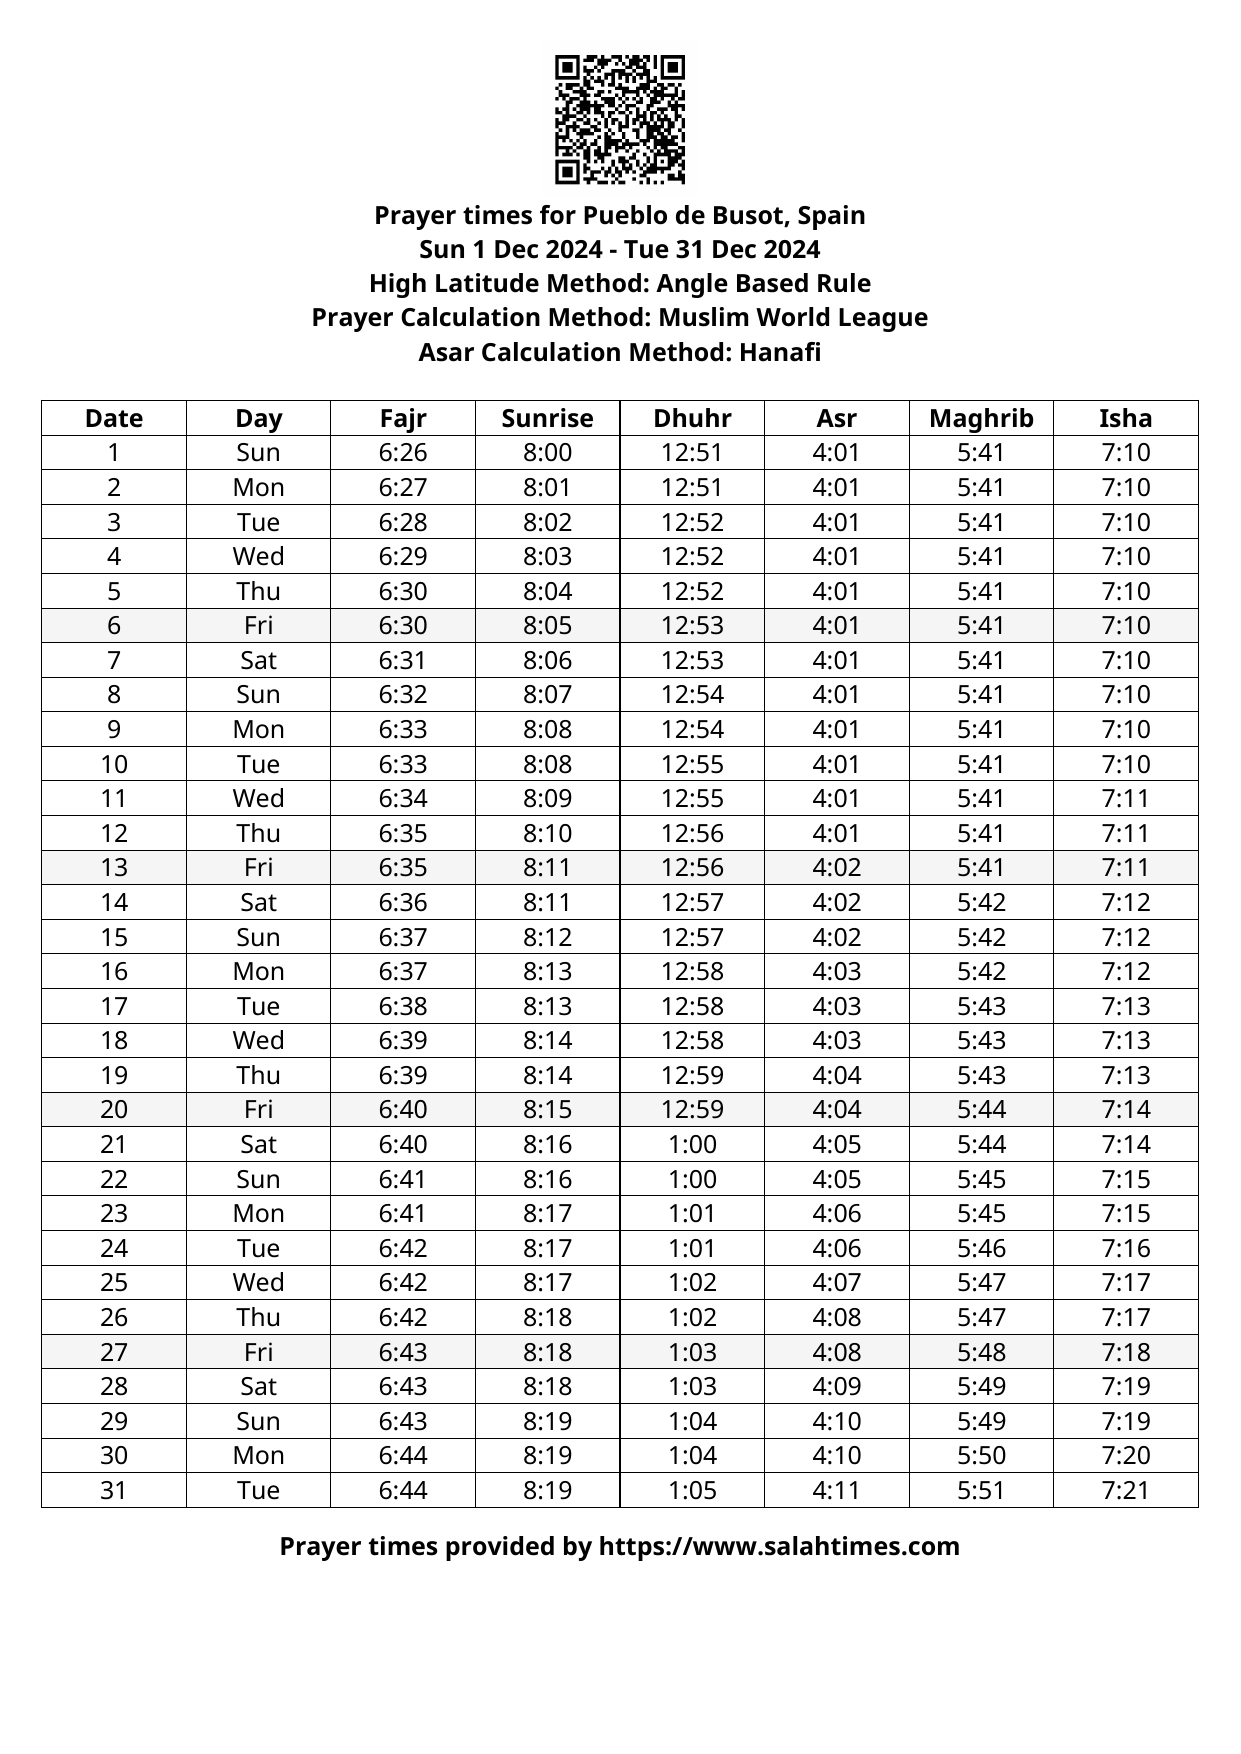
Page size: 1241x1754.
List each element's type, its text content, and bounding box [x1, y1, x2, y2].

table_cell 6:35 [331, 816, 475, 849]
table_cell 7:18 [1054, 1335, 1198, 1368]
table_cell 6:28 [331, 505, 475, 538]
table_cell 5:43 [910, 989, 1053, 1022]
table_cell 2 [42, 470, 186, 504]
table_cell 1:03 [621, 1335, 764, 1368]
table_cell 8:03 [476, 539, 619, 573]
table_cell Tue [187, 505, 330, 538]
table_cell 5:41 [910, 781, 1053, 815]
table_cell 4:01 [765, 643, 909, 677]
table_cell 5:41 [910, 470, 1053, 504]
table_cell Fri [187, 1335, 330, 1368]
table_cell 6:38 [331, 989, 475, 1022]
table_cell 8:02 [476, 505, 619, 538]
table_header Dhuhr [621, 401, 764, 434]
table_cell 12:55 [621, 747, 764, 780]
table_cell 7:10 [1054, 712, 1198, 746]
table_cell 8:14 [476, 1024, 619, 1057]
table_cell Mon [187, 712, 330, 746]
table_cell 12:52 [621, 574, 764, 607]
table_cell 12:52 [621, 505, 764, 538]
table_cell 4:01 [765, 678, 909, 711]
table_cell 5:41 [910, 609, 1053, 642]
table_cell 7:19 [1054, 1404, 1198, 1437]
table_cell 12:57 [621, 920, 764, 953]
table_cell 4:01 [765, 574, 909, 607]
table_cell 1:03 [621, 1369, 764, 1403]
table_cell Thu [187, 1058, 330, 1092]
table_cell 7:20 [1054, 1439, 1198, 1472]
table_cell 5:41 [910, 574, 1053, 607]
table_cell Tue [187, 1231, 330, 1264]
table_cell 5:41 [910, 436, 1053, 469]
table_cell 12:59 [621, 1058, 764, 1092]
table_cell Mon [187, 470, 330, 504]
table_cell 8:10 [476, 816, 619, 849]
table_cell 6:31 [331, 643, 475, 677]
table_cell 19 [42, 1058, 186, 1092]
table_cell 5:42 [910, 920, 1053, 953]
table_cell 5:49 [910, 1404, 1053, 1437]
table_cell 5:41 [910, 643, 1053, 677]
table_cell 8:14 [476, 1058, 619, 1092]
table_cell 4:07 [765, 1266, 909, 1299]
table_header Sunrise [476, 401, 619, 434]
table_cell 4:01 [765, 816, 909, 849]
table_cell 7:10 [1054, 747, 1198, 780]
table_cell 4:01 [765, 539, 909, 573]
table_cell Thu [187, 1300, 330, 1334]
table_cell 7:15 [1054, 1196, 1198, 1230]
table_cell 4:02 [765, 885, 909, 919]
table_cell 8:09 [476, 781, 619, 815]
table_cell 22 [42, 1162, 186, 1195]
table_cell Fri [187, 1093, 330, 1126]
table_cell 25 [42, 1266, 186, 1299]
table_header Day [187, 401, 330, 434]
table_cell 7:10 [1054, 539, 1198, 573]
table_cell 6:36 [331, 885, 475, 919]
table_cell 1:05 [621, 1473, 764, 1507]
table_cell Sun [187, 920, 330, 953]
table_cell 4:05 [765, 1162, 909, 1195]
table_cell 28 [42, 1369, 186, 1403]
table_cell 6:33 [331, 747, 475, 780]
table_cell 6:35 [331, 851, 475, 884]
table_cell 6:44 [331, 1439, 475, 1472]
table_cell 17 [42, 989, 186, 1022]
table_cell 8:17 [476, 1231, 619, 1264]
table_cell 4:11 [765, 1473, 909, 1507]
table_cell 5:51 [910, 1473, 1053, 1507]
table_cell 7:10 [1054, 609, 1198, 642]
table_cell 8:11 [476, 851, 619, 884]
table_cell Tue [187, 747, 330, 780]
table_cell Wed [187, 781, 330, 815]
table_cell 8:05 [476, 609, 619, 642]
table_cell 12:53 [621, 643, 764, 677]
table_cell 7:12 [1054, 954, 1198, 988]
table_cell 1:02 [621, 1266, 764, 1299]
table_cell 6:30 [331, 574, 475, 607]
table_cell 8:08 [476, 747, 619, 780]
table_cell 5:43 [910, 1058, 1053, 1092]
table_cell Tue [187, 1473, 330, 1507]
table_cell 8 [42, 678, 186, 711]
table_cell 5:50 [910, 1439, 1053, 1472]
table_cell 7:21 [1054, 1473, 1198, 1507]
table_cell 4:01 [765, 747, 909, 780]
table_cell 8:08 [476, 712, 619, 746]
table_cell 4:09 [765, 1369, 909, 1403]
table_cell 16 [42, 954, 186, 988]
table_cell 4:10 [765, 1439, 909, 1472]
table_cell 20 [42, 1093, 186, 1126]
table_cell 29 [42, 1404, 186, 1437]
table_cell 12:55 [621, 781, 764, 815]
table_cell 4:04 [765, 1058, 909, 1092]
table_cell 8:13 [476, 954, 619, 988]
table_cell 8:19 [476, 1473, 619, 1507]
table_cell 5:44 [910, 1093, 1053, 1126]
table_header Maghrib [910, 401, 1053, 434]
table_cell 6:33 [331, 712, 475, 746]
table_cell 5 [42, 574, 186, 607]
table_cell Wed [187, 539, 330, 573]
table_cell 5:47 [910, 1300, 1053, 1334]
table_cell 6:40 [331, 1093, 475, 1126]
table_header Isha [1054, 401, 1198, 434]
table_cell Sat [187, 1369, 330, 1403]
table_cell 6:30 [331, 609, 475, 642]
table_cell 4:01 [765, 470, 909, 504]
table_header Date [42, 401, 186, 434]
table_cell 4:08 [765, 1300, 909, 1334]
table_cell 8:19 [476, 1404, 619, 1437]
table_cell 5:44 [910, 1127, 1053, 1161]
table_cell 12:59 [621, 1093, 764, 1126]
table_header Fajr [331, 401, 475, 434]
table_cell 7:14 [1054, 1093, 1198, 1126]
table_cell 31 [42, 1473, 186, 1507]
table_cell 6:44 [331, 1473, 475, 1507]
table_cell 4:03 [765, 954, 909, 988]
table_cell 5:41 [910, 539, 1053, 573]
table_cell 7:14 [1054, 1127, 1198, 1161]
table_cell 18 [42, 1024, 186, 1057]
table_cell 4:10 [765, 1404, 909, 1437]
table_cell 4:01 [765, 436, 909, 469]
table_cell 5:41 [910, 712, 1053, 746]
table_cell 7:10 [1054, 436, 1198, 469]
table_cell 7:12 [1054, 885, 1198, 919]
table_cell 5:45 [910, 1196, 1053, 1230]
table_cell Sun [187, 1162, 330, 1195]
table_cell Mon [187, 954, 330, 988]
table_cell 9 [42, 712, 186, 746]
table_cell 7:12 [1054, 920, 1198, 953]
table_cell 12:51 [621, 436, 764, 469]
table_cell 6:43 [331, 1335, 475, 1368]
table_cell 7:11 [1054, 781, 1198, 815]
table_cell 12:56 [621, 851, 764, 884]
table_cell 6:27 [331, 470, 475, 504]
table_cell 8:18 [476, 1369, 619, 1403]
table_cell 5:42 [910, 954, 1053, 988]
table_cell 8:16 [476, 1162, 619, 1195]
table_cell 12:57 [621, 885, 764, 919]
table_cell 12:58 [621, 989, 764, 1022]
table_cell 6:42 [331, 1231, 475, 1264]
table_cell 8:13 [476, 989, 619, 1022]
table_cell 4:01 [765, 505, 909, 538]
table_cell 1:00 [621, 1162, 764, 1195]
table_cell 6:34 [331, 781, 475, 815]
table_cell 4:05 [765, 1127, 909, 1161]
text Prayer Calculation Method: Muslim World League [42, 300, 1198, 334]
table_cell 14 [42, 885, 186, 919]
table_cell Thu [187, 816, 330, 849]
table_cell 7:13 [1054, 1058, 1198, 1092]
text Prayer times provided by https://www.salahtimes.com [42, 1528, 1198, 1563]
table_cell 12:51 [621, 470, 764, 504]
table_cell 8:17 [476, 1266, 619, 1299]
table_cell 4:01 [765, 781, 909, 815]
table_cell 12:54 [621, 712, 764, 746]
table_cell 5:47 [910, 1266, 1053, 1299]
table_cell 8:19 [476, 1439, 619, 1472]
table_cell Thu [187, 574, 330, 607]
table_cell 8:11 [476, 885, 619, 919]
table_cell 6:42 [331, 1266, 475, 1299]
table_cell 1:04 [621, 1439, 764, 1472]
table_cell Sun [187, 1404, 330, 1437]
picture [542, 41, 699, 198]
table_cell 6:43 [331, 1369, 475, 1403]
table_cell 6:39 [331, 1024, 475, 1057]
table_cell Sat [187, 885, 330, 919]
table_cell 1:02 [621, 1300, 764, 1334]
table_cell 7:10 [1054, 574, 1198, 607]
table_cell 6:37 [331, 920, 475, 953]
table_cell 24 [42, 1231, 186, 1264]
table_cell Wed [187, 1024, 330, 1057]
table_cell 6:37 [331, 954, 475, 988]
table_cell 8:18 [476, 1335, 619, 1368]
table_cell 4:06 [765, 1196, 909, 1230]
table_cell 6:41 [331, 1162, 475, 1195]
table_cell 12:54 [621, 678, 764, 711]
table_cell Tue [187, 989, 330, 1022]
table_cell 7:10 [1054, 505, 1198, 538]
table_cell Sat [187, 643, 330, 677]
table_cell 4:02 [765, 920, 909, 953]
table_cell 12:56 [621, 816, 764, 849]
table_cell 4:01 [765, 712, 909, 746]
table_cell Fri [187, 851, 330, 884]
table_cell 7:15 [1054, 1162, 1198, 1195]
text Asar Calculation Method: Hanafi [42, 334, 1198, 368]
table_cell 30 [42, 1439, 186, 1472]
table_cell 4:08 [765, 1335, 909, 1368]
table_cell 1:01 [621, 1231, 764, 1264]
table_cell 11 [42, 781, 186, 815]
table_cell 7 [42, 643, 186, 677]
table_cell 7:17 [1054, 1266, 1198, 1299]
table_cell 26 [42, 1300, 186, 1334]
table_cell 15 [42, 920, 186, 953]
table_cell 6 [42, 609, 186, 642]
table_cell 5:43 [910, 1024, 1053, 1057]
table_cell 12:58 [621, 954, 764, 988]
table_cell 6:40 [331, 1127, 475, 1161]
table_cell 8:16 [476, 1127, 619, 1161]
table_cell 1:00 [621, 1127, 764, 1161]
table_cell 12:53 [621, 609, 764, 642]
table_cell 8:06 [476, 643, 619, 677]
table_cell 7:13 [1054, 1024, 1198, 1057]
table_cell 6:43 [331, 1404, 475, 1437]
table_cell 6:26 [331, 436, 475, 469]
table_cell 21 [42, 1127, 186, 1161]
table_cell 7:17 [1054, 1300, 1198, 1334]
table_cell 5:46 [910, 1231, 1053, 1264]
table_cell 5:41 [910, 851, 1053, 884]
table_cell 4:02 [765, 851, 909, 884]
table_cell 4:04 [765, 1093, 909, 1126]
table_cell 8:15 [476, 1093, 619, 1126]
table_cell 7:11 [1054, 816, 1198, 849]
table_cell 4:03 [765, 989, 909, 1022]
table_cell Fri [187, 609, 330, 642]
table_cell 5:48 [910, 1335, 1053, 1368]
table_cell Sun [187, 678, 330, 711]
table_cell 8:17 [476, 1196, 619, 1230]
table_cell 10 [42, 747, 186, 780]
text Sun 1 Dec 2024 - Tue 31 Dec 2024 [42, 232, 1198, 266]
table_cell 8:00 [476, 436, 619, 469]
table_cell 7:11 [1054, 851, 1198, 884]
table_cell 1 [42, 436, 186, 469]
table_cell 8:12 [476, 920, 619, 953]
table_cell 3 [42, 505, 186, 538]
table_cell 6:41 [331, 1196, 475, 1230]
table_cell 8:04 [476, 574, 619, 607]
table_cell 5:45 [910, 1162, 1053, 1195]
table_cell 5:41 [910, 816, 1053, 849]
table_cell 6:32 [331, 678, 475, 711]
table_cell Sat [187, 1127, 330, 1161]
table_cell 7:16 [1054, 1231, 1198, 1264]
table_cell 23 [42, 1196, 186, 1230]
table_cell 7:10 [1054, 470, 1198, 504]
table_cell 4:01 [765, 609, 909, 642]
table_cell 1:01 [621, 1196, 764, 1230]
table_cell 7:10 [1054, 643, 1198, 677]
table_cell 1:04 [621, 1404, 764, 1437]
table_cell 13 [42, 851, 186, 884]
table_cell 4:06 [765, 1231, 909, 1264]
table_cell 8:01 [476, 470, 619, 504]
table_cell 5:41 [910, 747, 1053, 780]
table_cell 6:29 [331, 539, 475, 573]
table_cell 12:52 [621, 539, 764, 573]
table_cell Wed [187, 1266, 330, 1299]
table_cell 8:18 [476, 1300, 619, 1334]
text Prayer times for Pueblo de Busot, Spain [42, 198, 1198, 232]
table_header Asr [765, 401, 909, 434]
table_cell Mon [187, 1196, 330, 1230]
table_cell 6:42 [331, 1300, 475, 1334]
table_cell Mon [187, 1439, 330, 1472]
table_cell 12 [42, 816, 186, 849]
table_cell 8:07 [476, 678, 619, 711]
table_cell Sun [187, 436, 330, 469]
table_cell 12:58 [621, 1024, 764, 1057]
table_cell 5:42 [910, 885, 1053, 919]
table_cell 5:41 [910, 505, 1053, 538]
table_cell 27 [42, 1335, 186, 1368]
table_cell 6:39 [331, 1058, 475, 1092]
table_cell 7:13 [1054, 989, 1198, 1022]
table_cell 7:19 [1054, 1369, 1198, 1403]
table_cell 7:10 [1054, 678, 1198, 711]
text High Latitude Method: Angle Based Rule [42, 266, 1198, 300]
table_cell 5:49 [910, 1369, 1053, 1403]
table_cell 4 [42, 539, 186, 573]
table_cell 5:41 [910, 678, 1053, 711]
table_cell 4:03 [765, 1024, 909, 1057]
